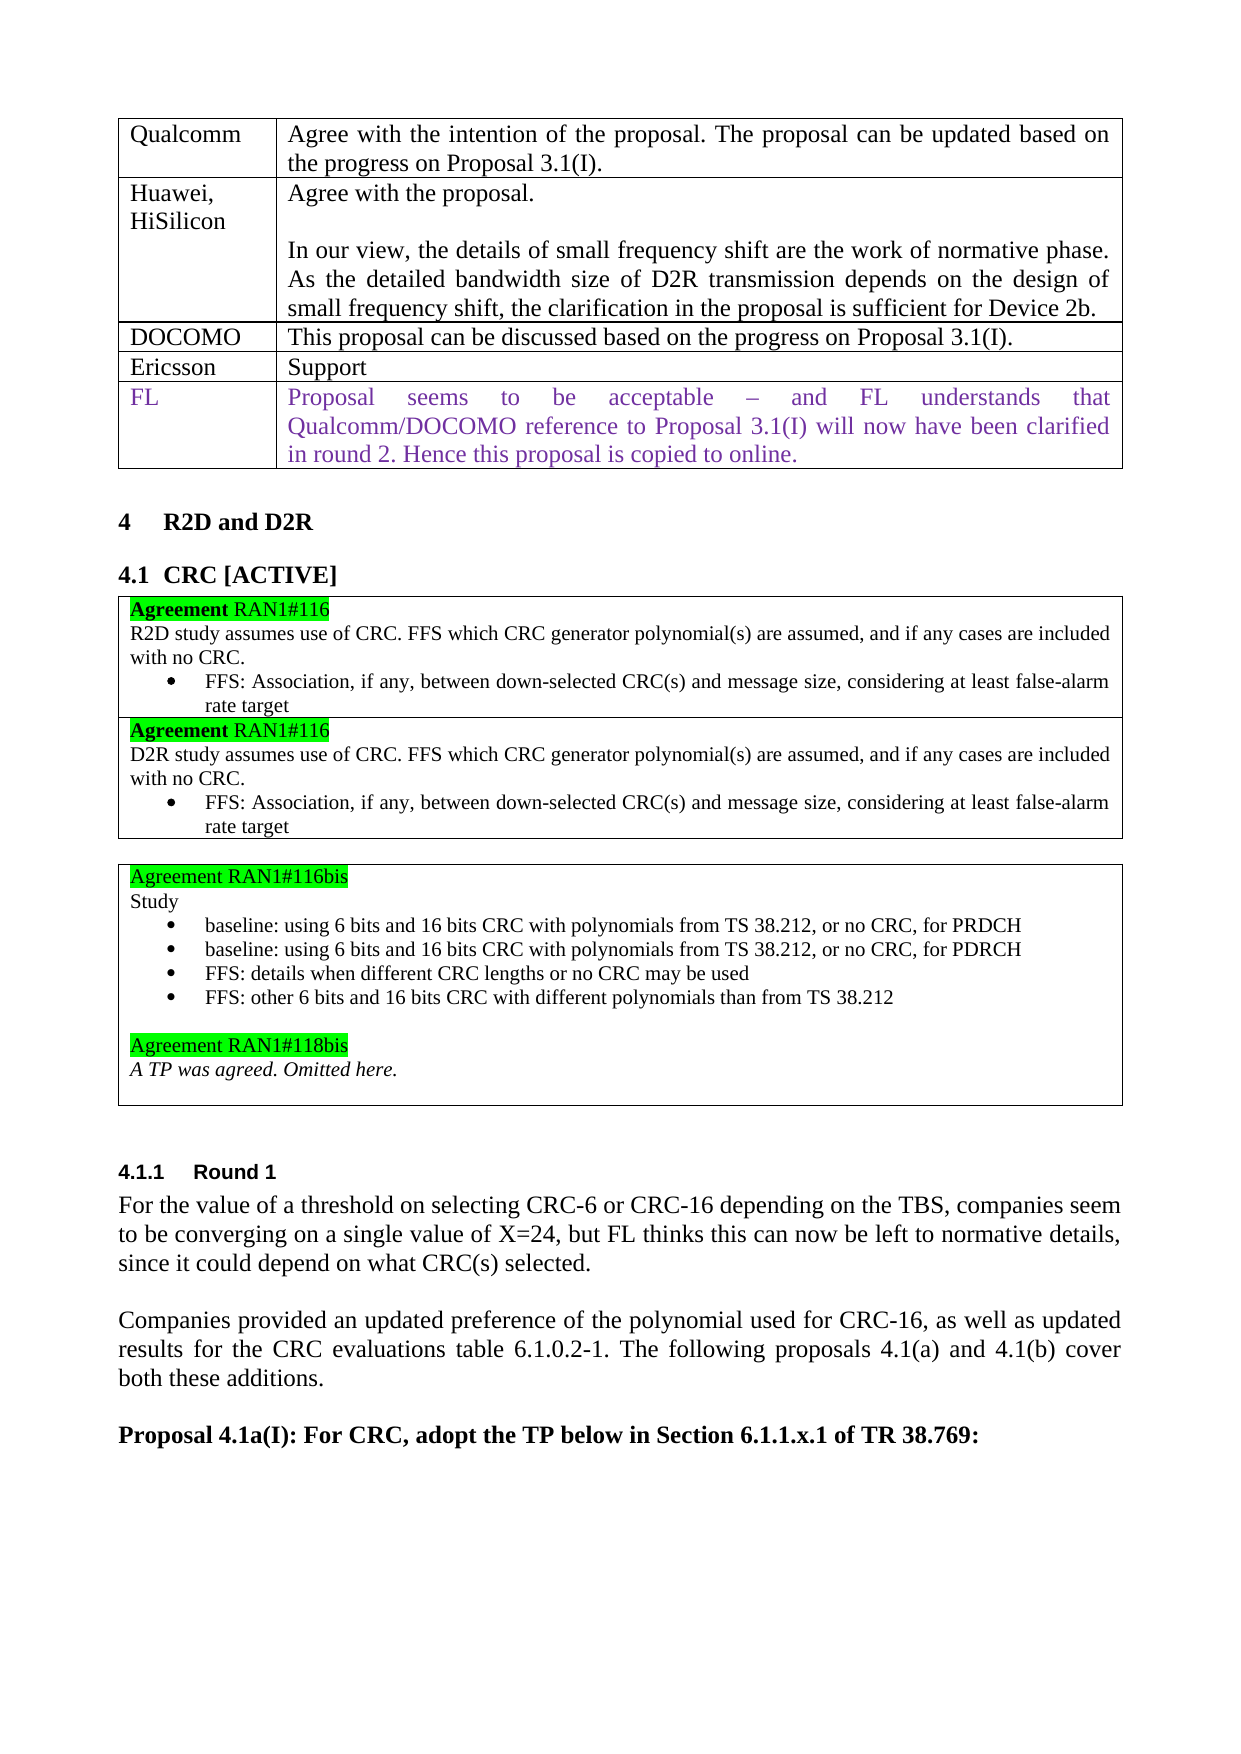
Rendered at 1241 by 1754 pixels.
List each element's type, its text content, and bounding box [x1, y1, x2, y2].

table_header Agreement RAN1#116bis Study baseline: using 6 bits and 16 bits CRC with polynomials from TS 38.212, or no CRC, for PRDCH baseline: using 6 bits and 16 bits CRC with polynomials from TS 38.212, or no CRC, for PDRCH FFS: details when different CRC lengths or no CRC may be used FFS: other 6 bits and 16 bits CRC with different polynomials than from TS 38.212 Agreement RAN1#118bis A TP was agreed. Omitted here. [119, 865, 1122, 1105]
text Companies provided an updated preference of the polynomial used for CRC-16, as well as updated results for the CRC evaluations table 6.1.0.2-1. The following proposals 4.1(a) and 4.1(b) cover both these additions. [118, 1305, 1122, 1391]
text For the value of a threshold on selecting CRC-6 or CRC-16 depending on the TBS, companies seem to be converging on a single value of X=24, but FL thinks this can now be left to normative details, since it could depend on what CRC(s) selected. [118, 1190, 1122, 1276]
table_cell Agreement RAN1#116 D2R study assumes use of CRC. FFS which CRC generator polynomial(s) are assumed, and if any cases are included with no CRC. FFS: Association, if any, between down-selected CRC(s) and message size, considering at least false-alarm rate target [119, 718, 1122, 838]
table_cell Proposal seems to be acceptable – and FL understands that Qualcomm/DOCOMO reference to Proposal 3.1(I) will now have been clarified in round 2. Hence this proposal is copied to online. [277, 382, 1122, 468]
table_cell Qualcomm [119, 119, 276, 177]
table_cell FL [119, 382, 276, 468]
subtitle R2D and D2R [118, 507, 1122, 536]
subtitle Round 1 [118, 1160, 1122, 1184]
subtitle CRC [ACTIVE] [118, 561, 1122, 589]
text Proposal 4.1a(I): For CRC, adopt the TP below in Section 6.1.1.x.1 of TR 38.769: [118, 1420, 1122, 1449]
table_cell Huawei, HiSilicon [119, 178, 276, 321]
table_cell DOCOMO [119, 323, 276, 351]
table_cell This proposal can be discussed based on the progress on Proposal 3.1(I). [277, 323, 1122, 351]
table_cell Support [277, 352, 1122, 381]
table_cell Ericsson [119, 352, 276, 381]
table_cell Agree with the intention of the proposal. The proposal can be updated based on the progress on Proposal 3.1(I). [277, 119, 1122, 177]
table_header Agreement RAN1#116 R2D study assumes use of CRC. FFS which CRC generator polynomial(s) are assumed, and if any cases are included with no CRC. FFS: Association, if any, between down-selected CRC(s) and message size, considering at least false-alarm rate target [119, 597, 1122, 717]
table_cell Agree with the proposal. In our view, the details of small frequency shift are the work of normative phase. As the detailed bandwidth size of D2R transmission depends on the design of small frequency shift, the clarification in the proposal is sufficient for Device 2b. [277, 178, 1122, 321]
